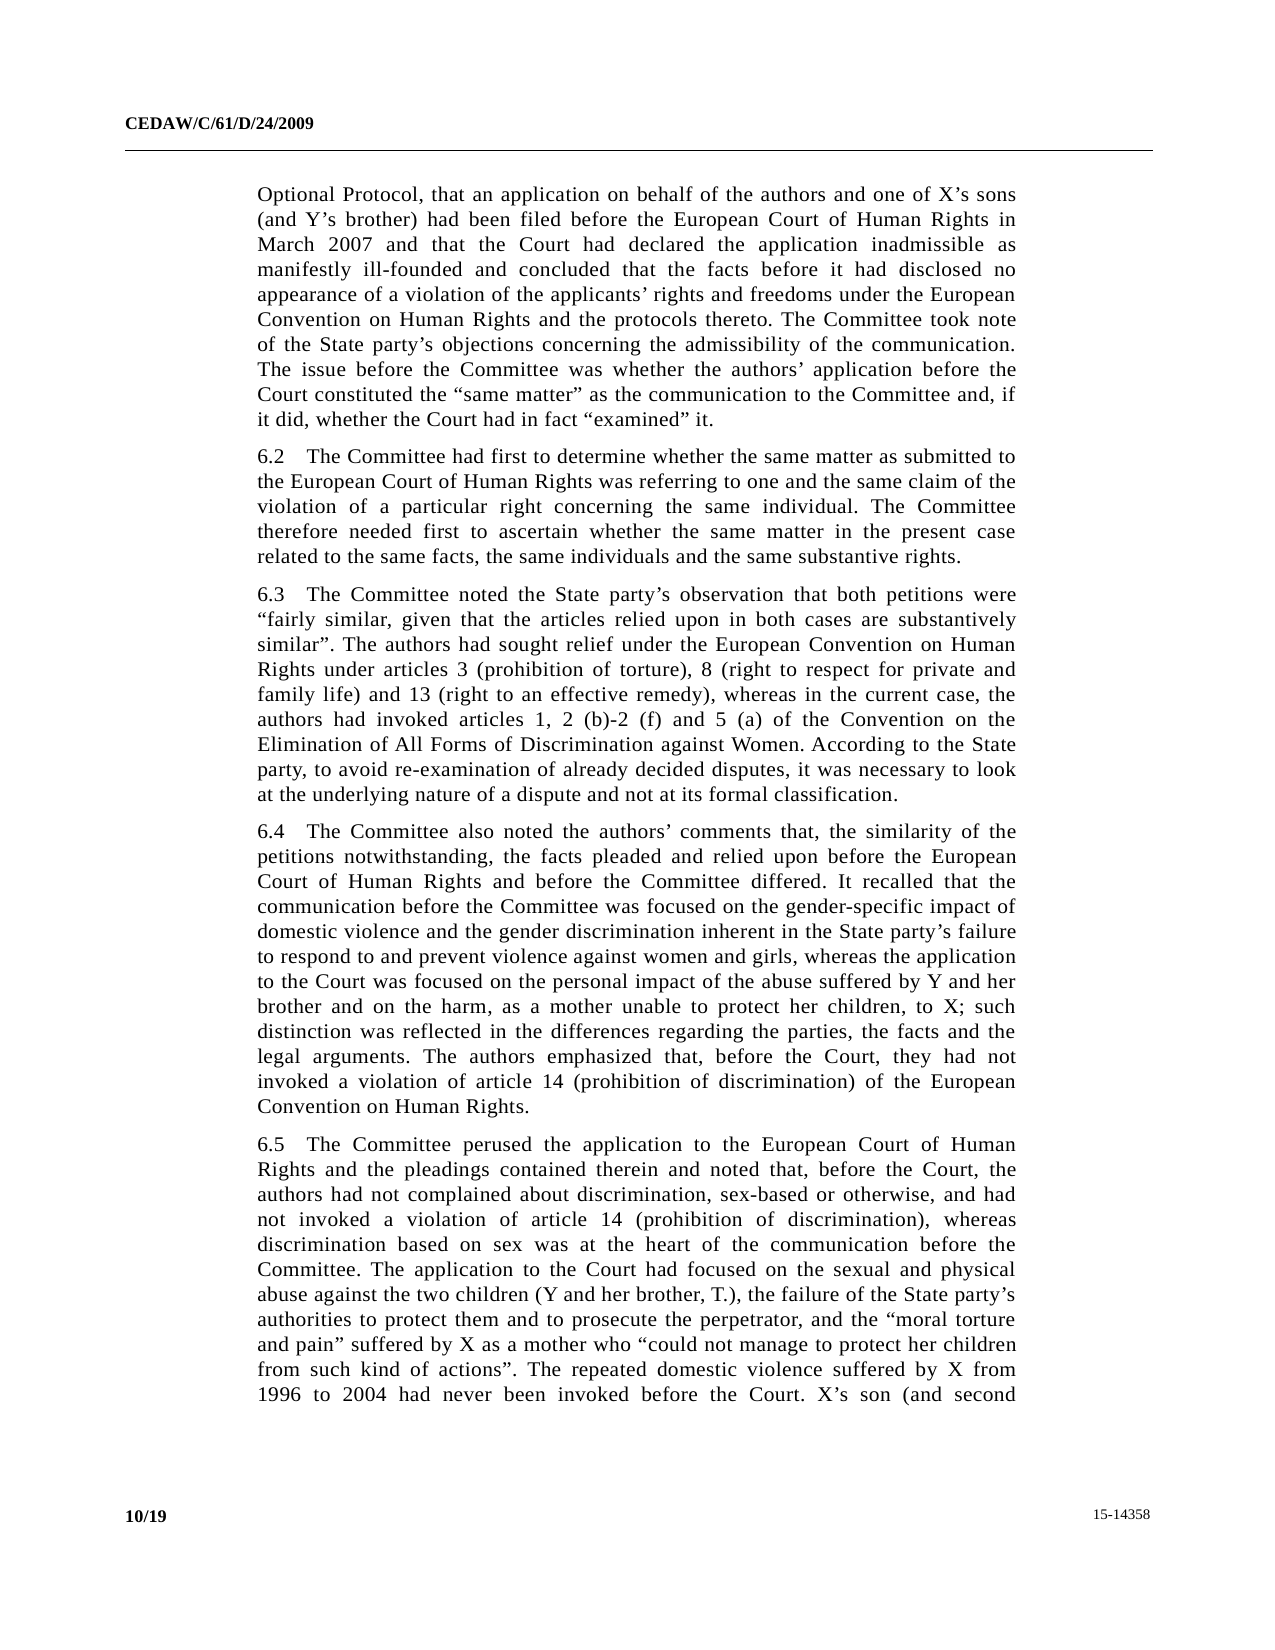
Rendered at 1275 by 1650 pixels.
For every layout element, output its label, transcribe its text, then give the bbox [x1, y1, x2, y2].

text 6.2 The Committee had first to determine whether the same matter as submitted to the European Court of Human Rights was referring to one and the same claim of the violation of a particular right concerning the same individual. The Committee therefore needed first to ascertain whether the same matter in the present case related to the same facts, the same individuals and the same substantive rights. [257, 444, 1018, 569]
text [257, 181, 1018, 431]
text 6.3 The Committee noted the State party’s observation that both petitions were “fairly similar, given that the articles relied upon in both cases are substantively similar”. The authors had sought relief under the European Convention on Human Rights under articles 3 (prohibition of torture), 8 (right to respect for private and family life) and 13 (right to an effective remedy), whereas in the current case, the authors had invoked articles 1, 2 (b)-2 (f) and 5 (a) of the Convention on the Elimination of All Forms of Discrimination against Women. According to the State party, to avoid re-examination of already decided disputes, it was necessary to look at the underlying nature of a dispute and not at its formal classification. [257, 581, 1018, 806]
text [257, 1131, 1018, 1406]
text 6.4 The Committee also noted the authors’ comments that, the similarity of the petitions notwithstanding, the facts pleaded and relied upon before the European Court of Human Rights and before the Committee differed. It recalled that the communication before the Committee was focused on the gender-specific impact of domestic violence and the gender discrimination inherent in the State party’s failure to respond to and prevent violence against women and girls, whereas the application to the Court was focused on the personal impact of the abuse suffered by Y and her brother and on the harm, as a mother unable to protect her children, to X; such distinction was reflected in the differences regarding the parties, the facts and the legal arguments. The authors emphasized that, before the Court, they had not invoked a violation of article 14 (prohibition of discrimination) of the European Convention on Human Rights. [257, 819, 1018, 1119]
